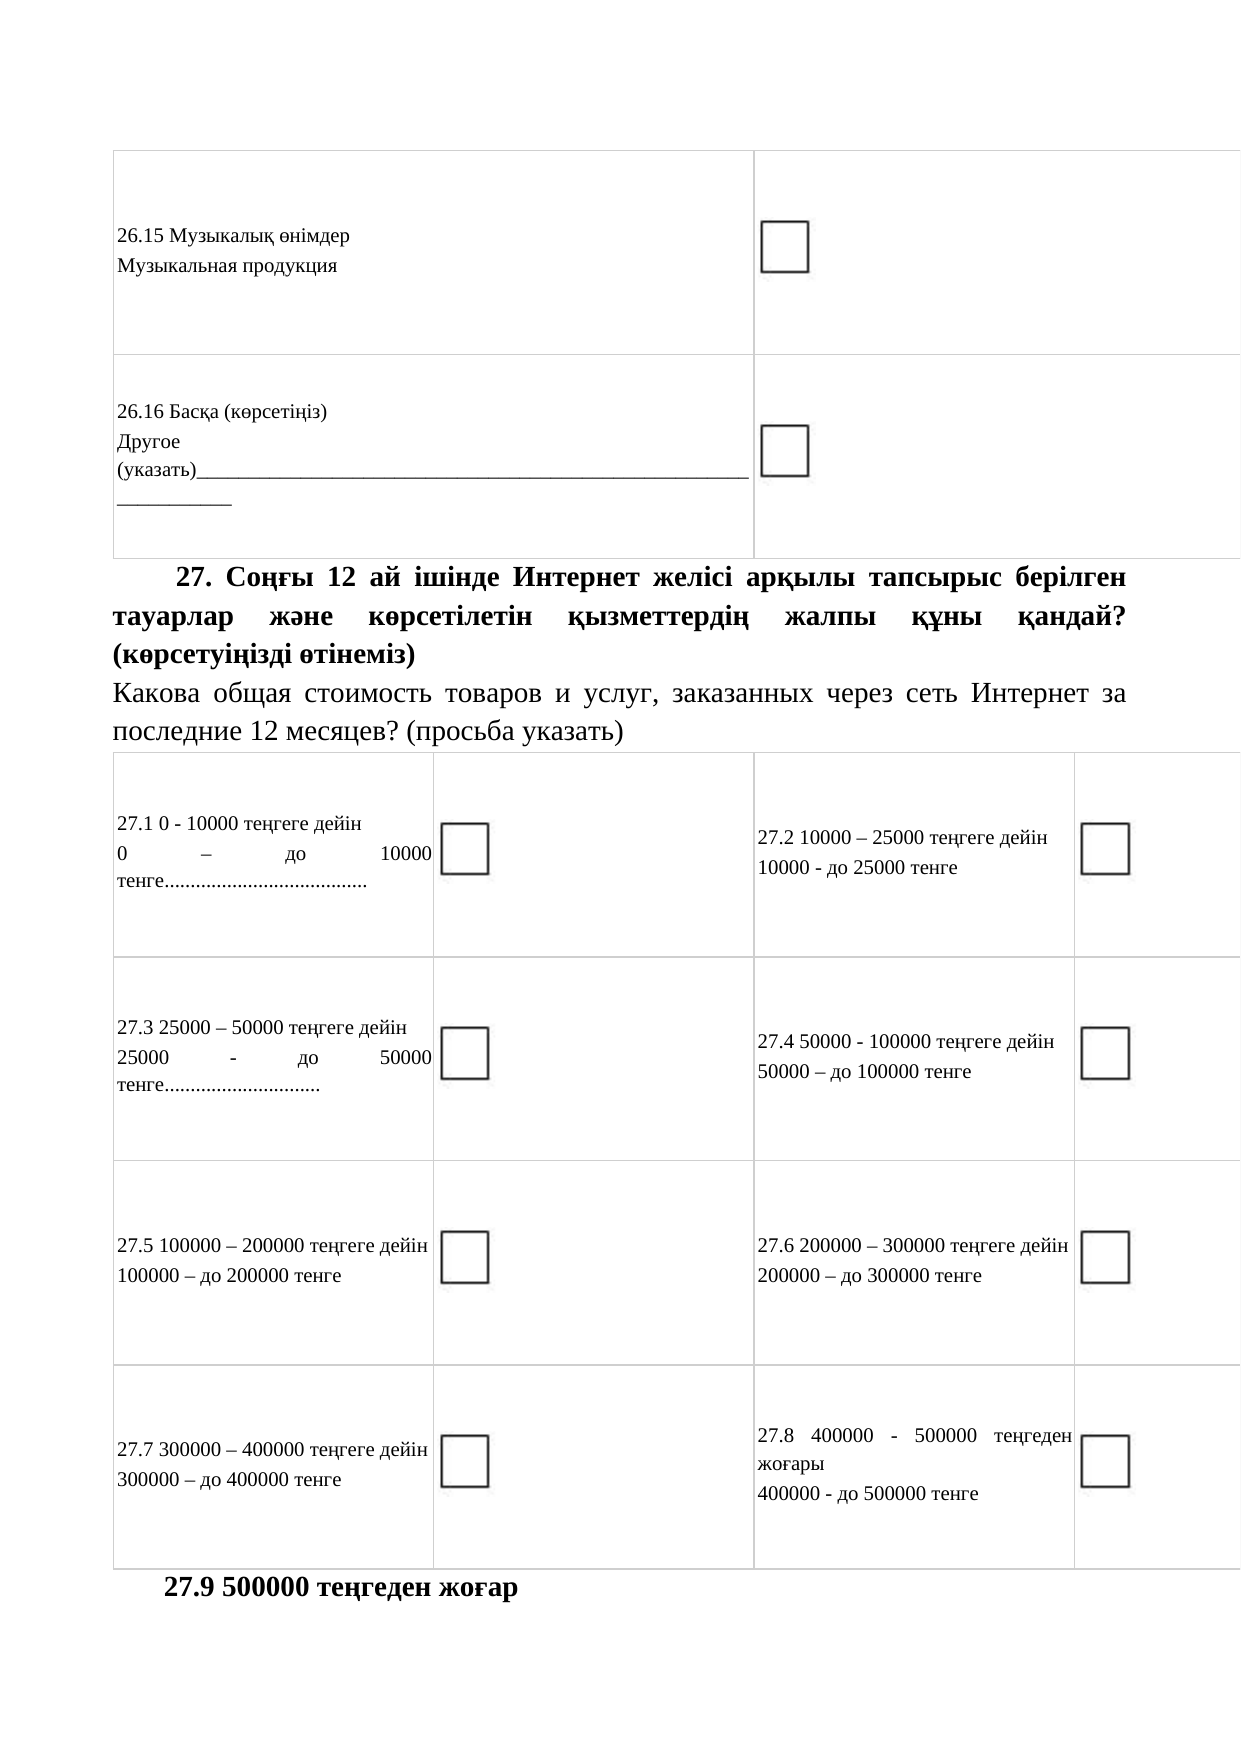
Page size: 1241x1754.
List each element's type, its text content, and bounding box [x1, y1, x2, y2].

table_cell [1075, 1161, 1240, 1364]
table_cell 27.4 50000 - 100000 теңгеге дейін 50000 – до 100000 тенге [755, 958, 1074, 1160]
table_cell [434, 1366, 753, 1568]
table_cell [755, 151, 1240, 354]
table_cell 27.3 25000 – 50000 теңгеге дейін 25000 - до 50000 тенге.............................. [114, 958, 433, 1160]
table_header [1075, 753, 1240, 956]
table_header 27.1 0 - 10000 теңгеге дейін 0 – до 10000 тенге....................................... [114, 753, 433, 956]
text 27. Соңғы 12 ай ішінде Интернет желісі арқылы тапсырыс берілген тауарлар және көрсетілетін қызметтердің жалпы құны қандай? (көрсетуіңізді өтінеміз) [112, 559, 1128, 670]
picture [1077, 819, 1137, 884]
table_cell 26.16 Басқа (көрсетіңіз) Другое (указать)________________________________________________________________ [114, 355, 753, 558]
table_header [434, 753, 753, 956]
table_cell 27.5 100000 – 200000 теңгеге дейін 100000 – до 200000 тенге [114, 1161, 433, 1364]
table_header 27.2 10000 – 25000 теңгеге дейін 10000 - до 25000 тенге [755, 753, 1074, 956]
table_cell [434, 958, 753, 1160]
picture [437, 1227, 496, 1293]
table_cell 27.8 400000 - 500000 теңгеден жоғары 400000 - до 500000 тенге [755, 1366, 1074, 1568]
table_cell 27.7 300000 – 400000 теңгеге дейін 300000 – до 400000 тенге [114, 1366, 433, 1568]
picture [437, 1023, 496, 1089]
table_cell 27.6 200000 – 300000 теңгеге дейін 200000 – до 300000 тенге [755, 1161, 1074, 1364]
picture [757, 421, 816, 486]
picture [757, 217, 816, 282]
table_cell 26.15 Музыкалық өнімдер Музыкальная продукция [114, 151, 753, 354]
table_cell [1075, 1366, 1240, 1568]
text Какова общая стоимость товаров и услуг, заказанных через сеть Интернет за последние 12 месяцев? (просьба указать) [112, 675, 1128, 747]
picture [437, 1431, 496, 1497]
text 27.9 500000 теңгеден жоғар [112, 1569, 1128, 1603]
table_cell [755, 355, 1240, 558]
picture [1077, 1023, 1137, 1089]
table_cell [434, 1161, 753, 1364]
picture [1077, 1431, 1137, 1497]
picture [1077, 1227, 1137, 1293]
table_cell [1075, 958, 1240, 1160]
picture [437, 819, 496, 884]
